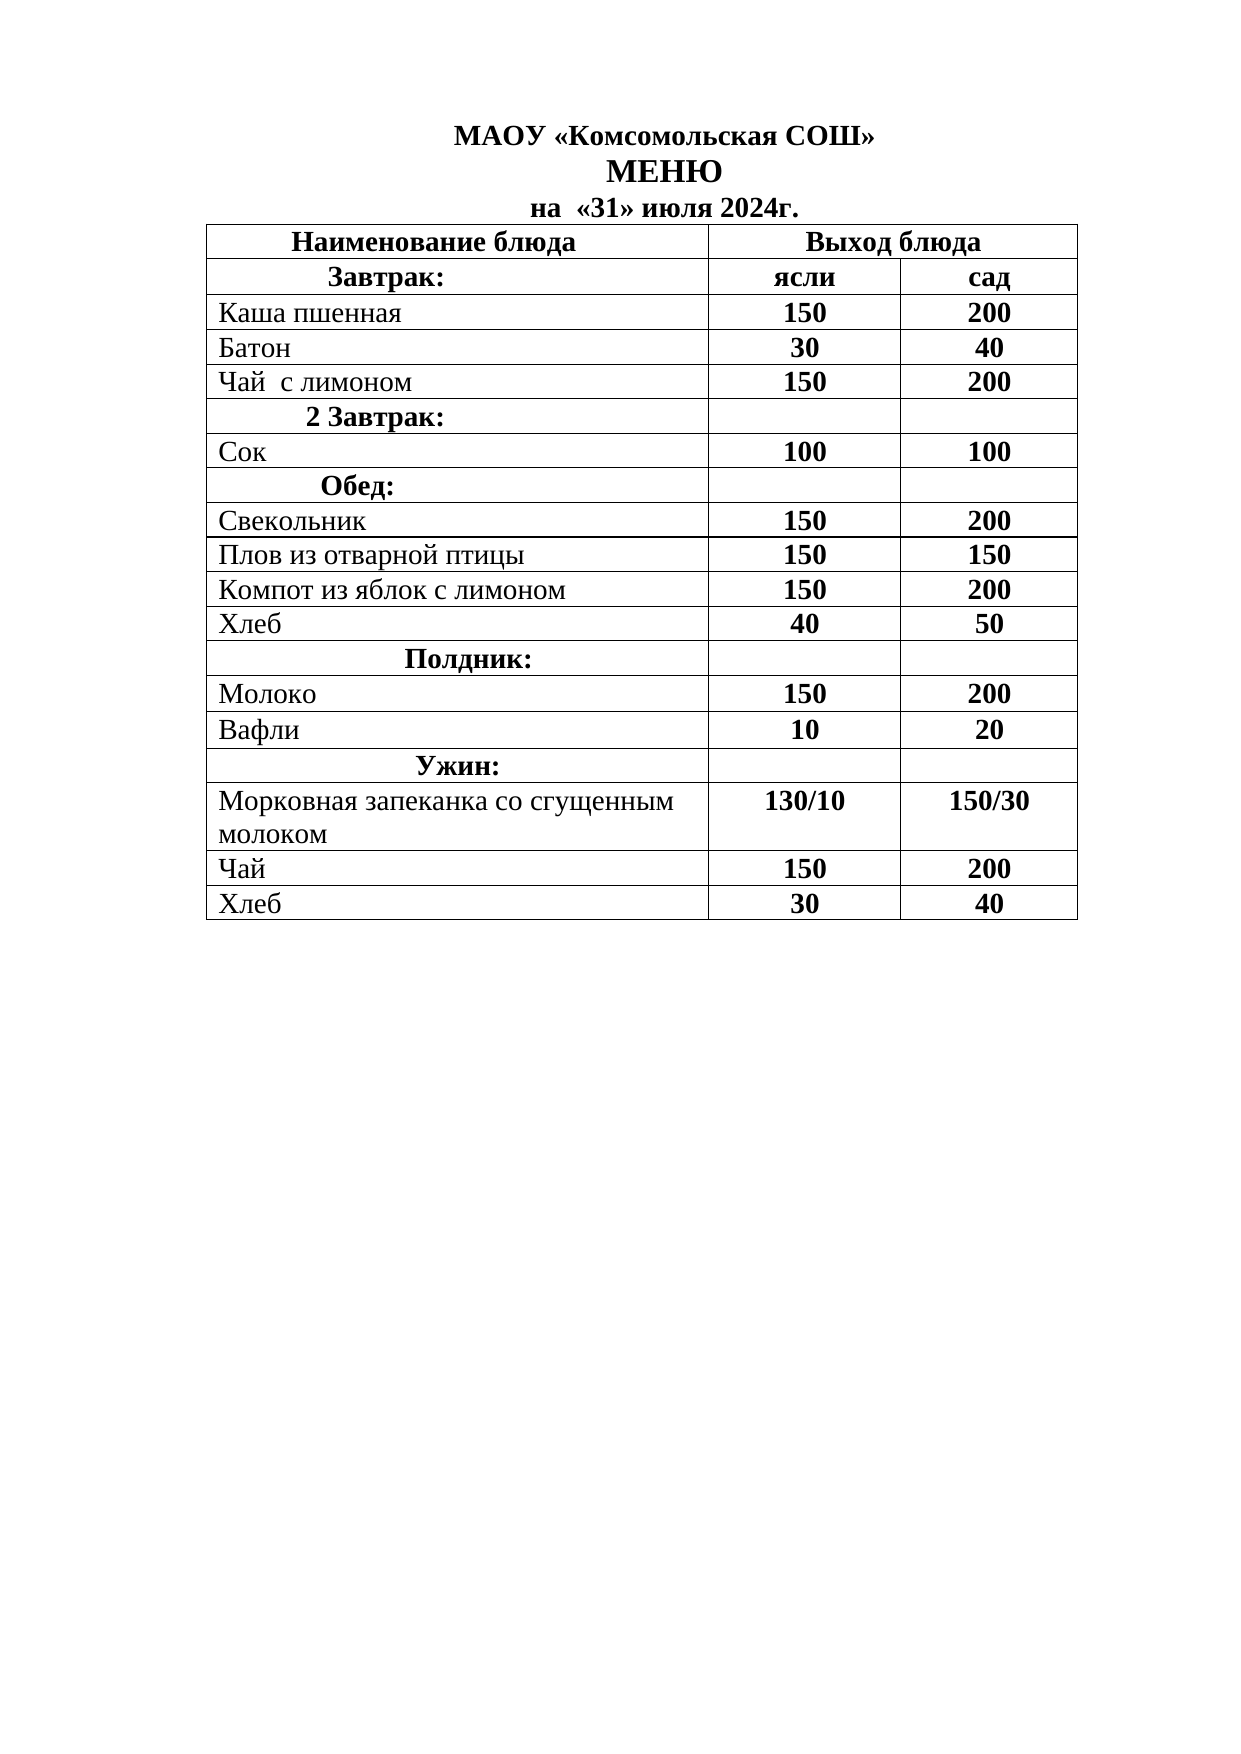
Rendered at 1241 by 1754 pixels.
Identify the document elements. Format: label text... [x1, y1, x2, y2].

table_cell Завтрак: [207, 259, 708, 294]
table_cell 100 [901, 434, 1077, 467]
table_cell [901, 399, 1077, 433]
table_cell Молоко [207, 676, 708, 711]
text на «31» июля 2024г. [177, 190, 1152, 223]
table_header Наименование блюда [207, 225, 708, 258]
table_cell 150 [709, 572, 900, 606]
table_cell 10 [709, 712, 900, 747]
table_cell 200 [901, 851, 1077, 885]
table_cell 40 [901, 886, 1077, 919]
table_cell Каша пшенная [207, 295, 708, 329]
table_cell Свекольник [207, 503, 708, 536]
table_cell [901, 468, 1077, 502]
table_cell 200 [901, 503, 1077, 536]
table_cell 150 [709, 538, 900, 571]
table_cell 150 [709, 851, 900, 885]
table_cell Хлеб [207, 886, 708, 919]
table_cell Плов из отварной птицы [207, 538, 708, 571]
table_cell 200 [901, 676, 1077, 711]
table_cell 200 [901, 365, 1077, 398]
table_cell 100 [709, 434, 900, 467]
table_cell Обед: [207, 468, 708, 502]
table_cell 40 [709, 607, 900, 640]
table_cell 30 [709, 886, 900, 919]
table_cell Сок [207, 434, 708, 467]
table_cell 40 [901, 330, 1077, 363]
text МЕНЮ [177, 152, 1152, 190]
table_cell Морковная запеканка со сгущенным молоком [207, 783, 708, 850]
table_cell Вафли [207, 712, 708, 747]
table_cell 200 [901, 572, 1077, 606]
table_cell Полдник: [207, 641, 708, 675]
table_cell Ужин: [207, 749, 708, 782]
table_cell 150 [901, 538, 1077, 571]
table_cell 130/10 [709, 783, 900, 850]
table_cell 50 [901, 607, 1077, 640]
table_cell 20 [901, 712, 1077, 747]
table_cell [901, 749, 1077, 782]
table_cell 150 [709, 365, 900, 398]
table_header Выход блюда [709, 225, 1077, 258]
table_cell ясли [709, 259, 900, 294]
table_cell 150 [709, 295, 900, 329]
table_cell 30 [709, 330, 900, 363]
table_cell [901, 641, 1077, 675]
table_cell Батон [207, 330, 708, 363]
table_cell Чай с лимоном [207, 365, 708, 398]
table_cell Чай [207, 851, 708, 885]
table_cell [709, 749, 900, 782]
table_cell Хлеб [207, 607, 708, 640]
table_cell 200 [901, 295, 1077, 329]
table_cell 150/30 [901, 783, 1077, 850]
table_cell 2 Завтрак: [207, 399, 708, 433]
table_cell 150 [709, 676, 900, 711]
table_cell Компот из яблок с лимоном [207, 572, 708, 606]
table_cell [709, 399, 900, 433]
table_cell 150 [709, 503, 900, 536]
table_cell сад [901, 259, 1077, 294]
table_cell [709, 641, 900, 675]
table_cell [709, 468, 900, 502]
text МАОУ «Комсомольская СОШ» [177, 118, 1152, 152]
